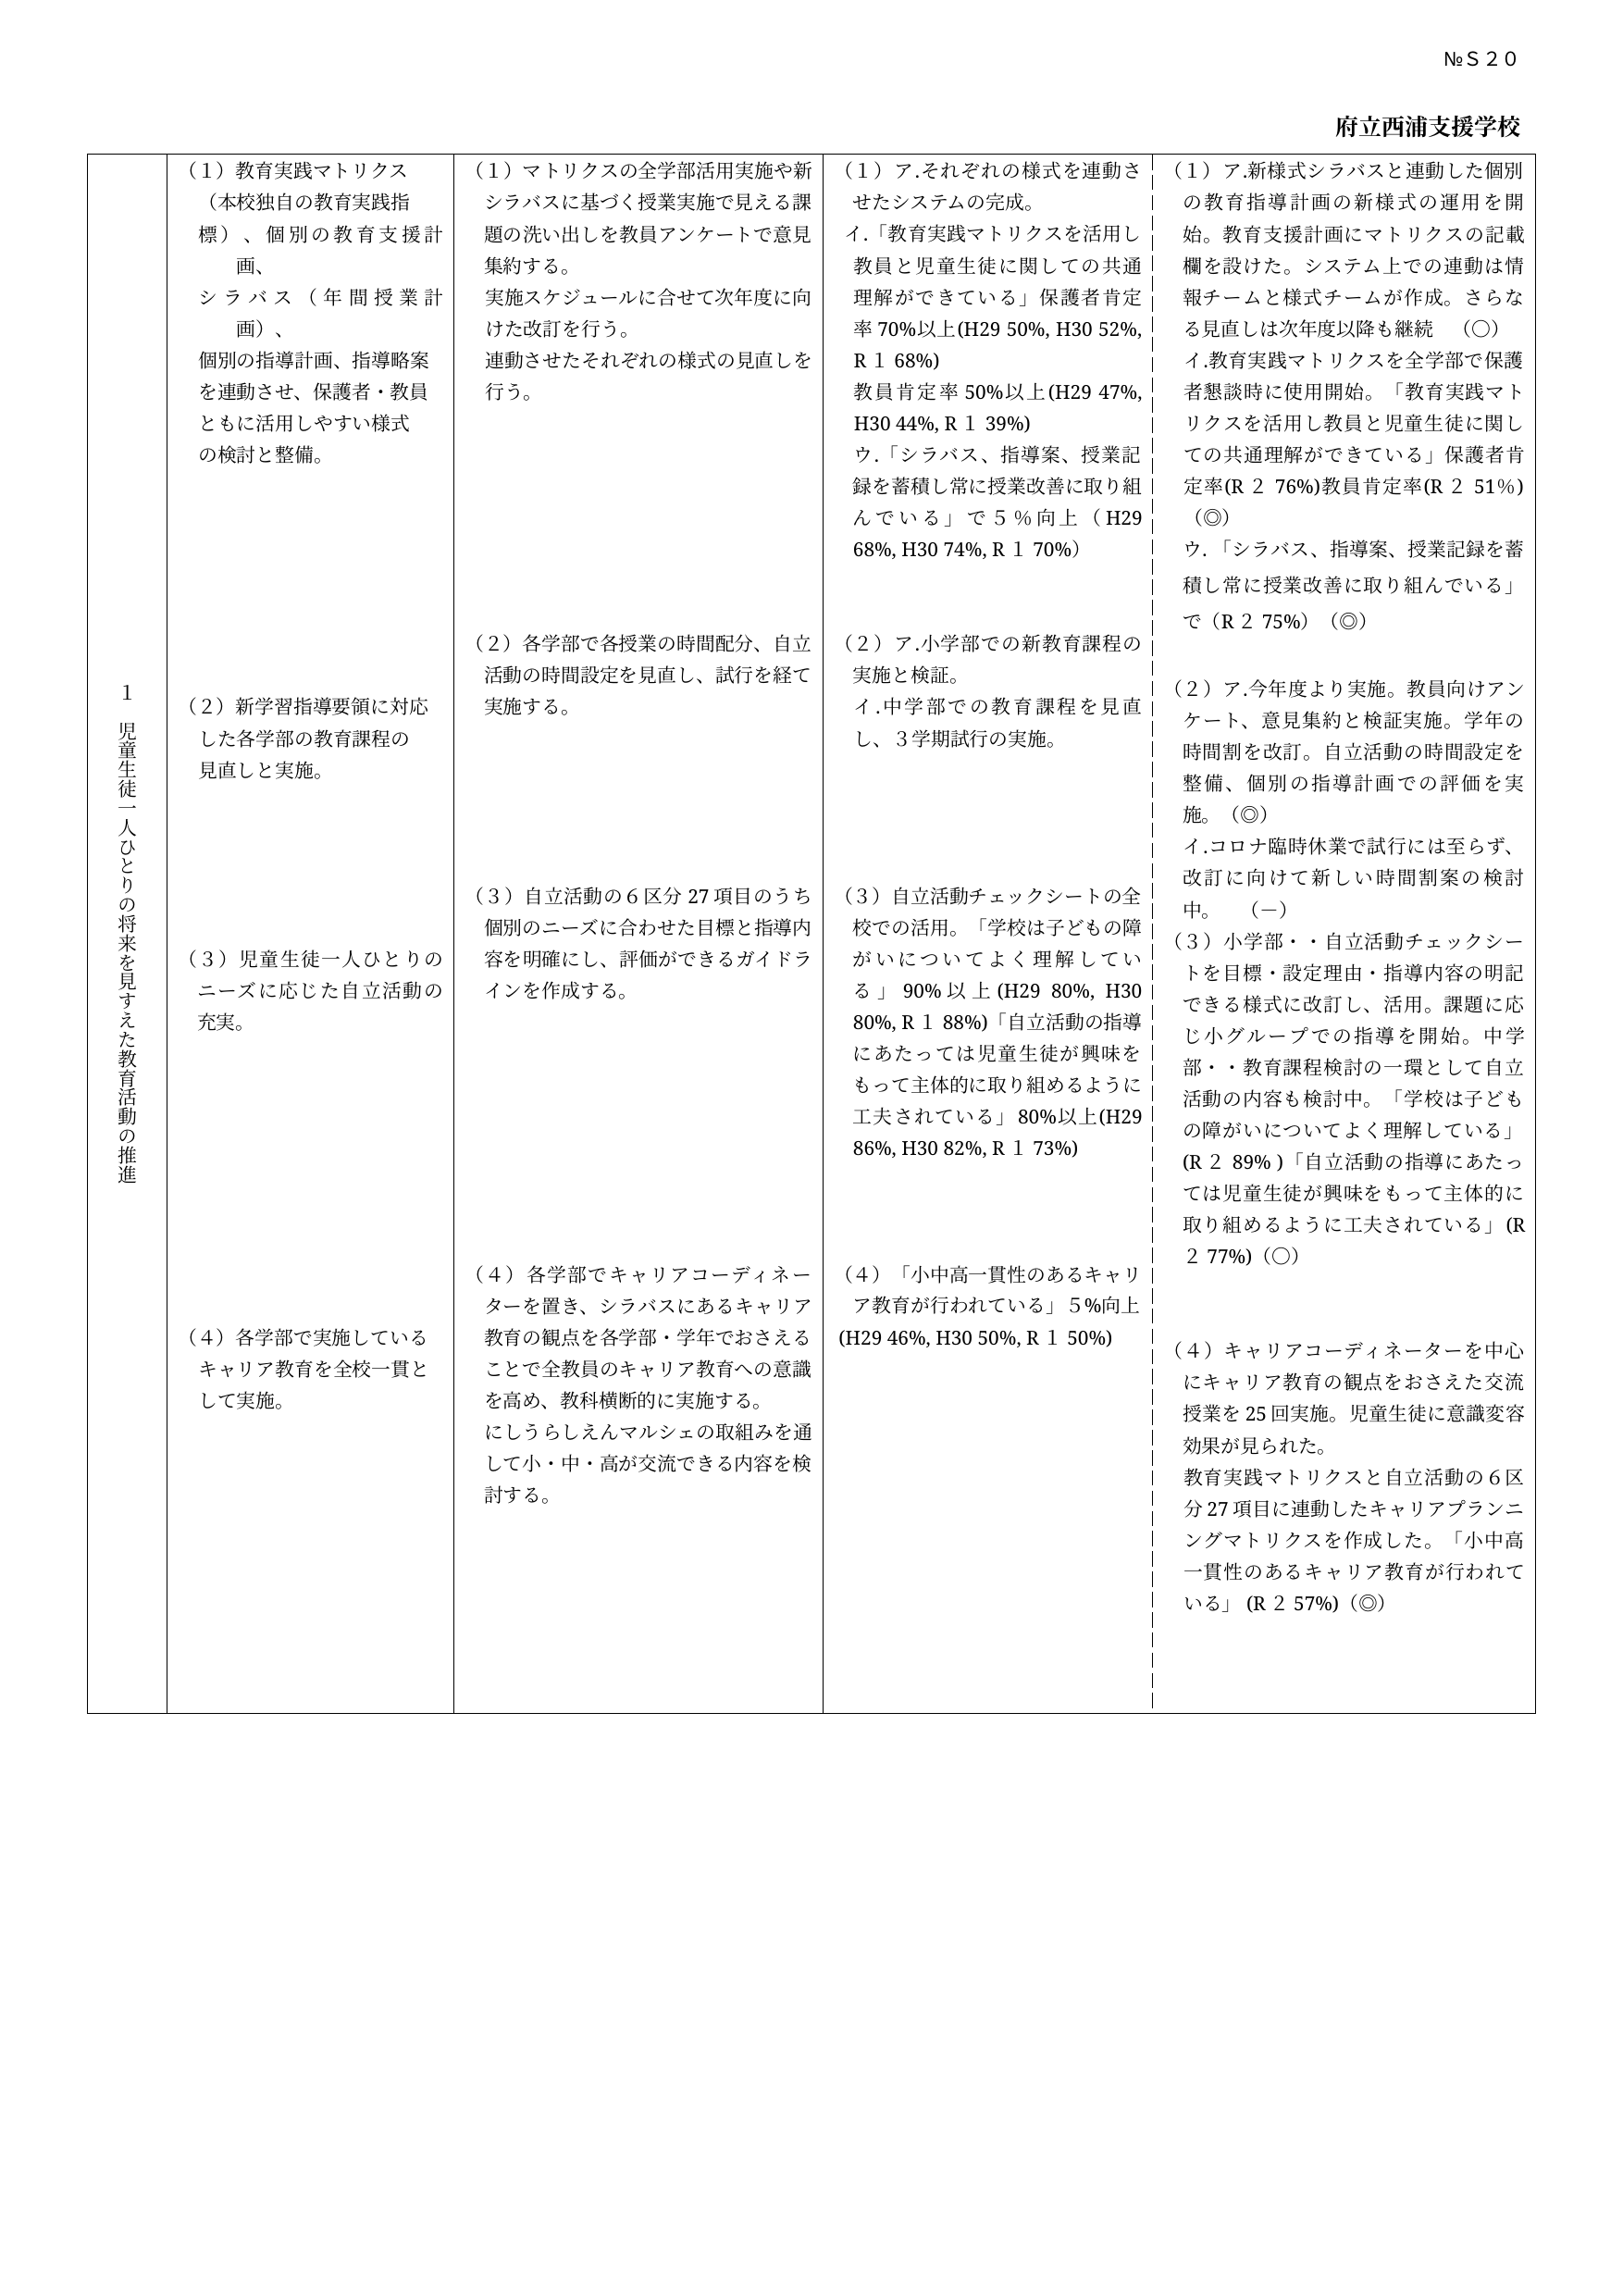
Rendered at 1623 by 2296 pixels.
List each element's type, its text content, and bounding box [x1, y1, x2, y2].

table_cell （１）マトリクスの全学部活用実施や新シラバスに基づく授業実施で見える課題の洗い出しを教員アンケートで意見集約する。 実施スケジュールに合せて次年度に向けた改訂を行う。 連動させたそれぞれの様式の見直しを行う。 （２）各学部で各授業の時間配分、自立活動の時間設定を見直し、試行を経て実施する。 （３）自立活動の６区分27項目のうち個別のニーズに合わせた目標と指導内容を明確にし、評価ができるガイドラインを作成する。 （４）各学部でキャリアコーディネーターを置き、シラバスにあるキャリア教育の観点を各学部・学年でおさえることで全教員のキャリア教育への意識を高め、教科横断的に実施する。 にしうらしえんマルシェの取組みを通して小・中・高が交流できる内容を検討する。 [454, 155, 823, 1713]
table_cell （１）ア.それぞれの様式を連動させたシステムの完成。 イ.「教育実践マトリクスを活用し教員と児童生徒に関しての共通理解ができている」保護者肯定率70%以上(H29 50%, H30 52%, R１ 68%) 教員肯定率50%以上(H29 47%, H30 44%, R１ 39%) ウ.「シラバス、指導案、授業記録を蓄積し常に授業改善に取り組んでいる」で５％向上（H29 68%, H30 74%, R１ 70%） （２）ア.小学部での新教育課程の実施と検証。 イ.中学部での教育課程を見直し、３学期試行の実施。 （３）自立活動チェックシートの全校での活用。「学校は子どもの障がいについてよく理解している」90%以上(H29 80%, H30 80%, R１ 88%)「自立活動の指導にあたっては児童生徒が興味をもって主体的に取り組めるように工夫されている」80%以上(H29 86%, H30 82%, R１ 73%) （４）「小中高一貫性のあるキャリア教育が行われている」５%向上 (H29 46%, H30 50%, R１ 50%) [824, 155, 1153, 1713]
table_cell （１）ア.新様式シラバスと連動した個別の教育指導計画の新様式の運用を開始。教育支援計画にマトリクスの記載欄を設けた。システム上での連動は情報チームと様式チームが作成。さらなる見直しは次年度以降も継続 （〇） イ.教育実践マトリクスを全学部で保護者懇談時に使用開始。「教育実践マトリクスを活用し教員と児童生徒に関しての共通理解ができている」保護者肯定率(R２ 76%)教員肯定率(R２ 51％) （◎） ウ. 「シラバス、指導案、授業記録を蓄積し常に授業改善に取り組んでいる」で（R２ 75%）（◎） （２）ア.今年度より実施。教員向けアンケート、意見集約と検証実施。学年の時間割を改訂。自立活動の時間設定を整備、個別の指導計画での評価を実施。（◎） イ.コロナ臨時休業で試行には至らず、改訂に向けて新しい時間割案の検討中。 （－） （３）小学部・・自立活動チェックシートを目標・設定理由・指導内容の明記できる様式に改訂し、活用。課題に応じ小グループでの指導を開始。中学部・・教育課程検討の一環として自立活動の内容も検討中。「学校は子どもの障がいについてよく理解している」(R２ 89% )「自立活動の指導にあたっては児童生徒が興味をもって主体的に取り組めるように工夫されている」(R２ 77%)（〇） （４）キャリアコーディネーターを中心にキャリア教育の観点をおさえた交流授業を25回実施。児童生徒に意識変容効果が見られた。 教育実践マトリクスと自立活動の６区分27項目に連動したキャリアプランニングマトリクスを作成した。「小中高一貫性のあるキャリア教育が行われている」 (R２ 57%)（◎） [1153, 155, 1535, 1713]
table_cell １ 児童生徒一人ひとりの将来を見すえた教育活動の推進 [88, 155, 167, 1713]
table_cell （１）教育実践マトリクス （本校独自の教育実践指 標）、個別の教育支援計画、 シラバス（年間授業計画）、 個別の指導計画、指導略案 を連動させ、保護者・教員 ともに活用しやすい様式 の検討と整備。 （２）新学習指導要領に対応 した各学部の教育課程の 見直しと実施。 （３）児童生徒一人ひとりのニーズに応じた自立活動の充実。 （４）各学部で実施している キャリア教育を全校一貫と して実施。 [167, 155, 453, 1713]
